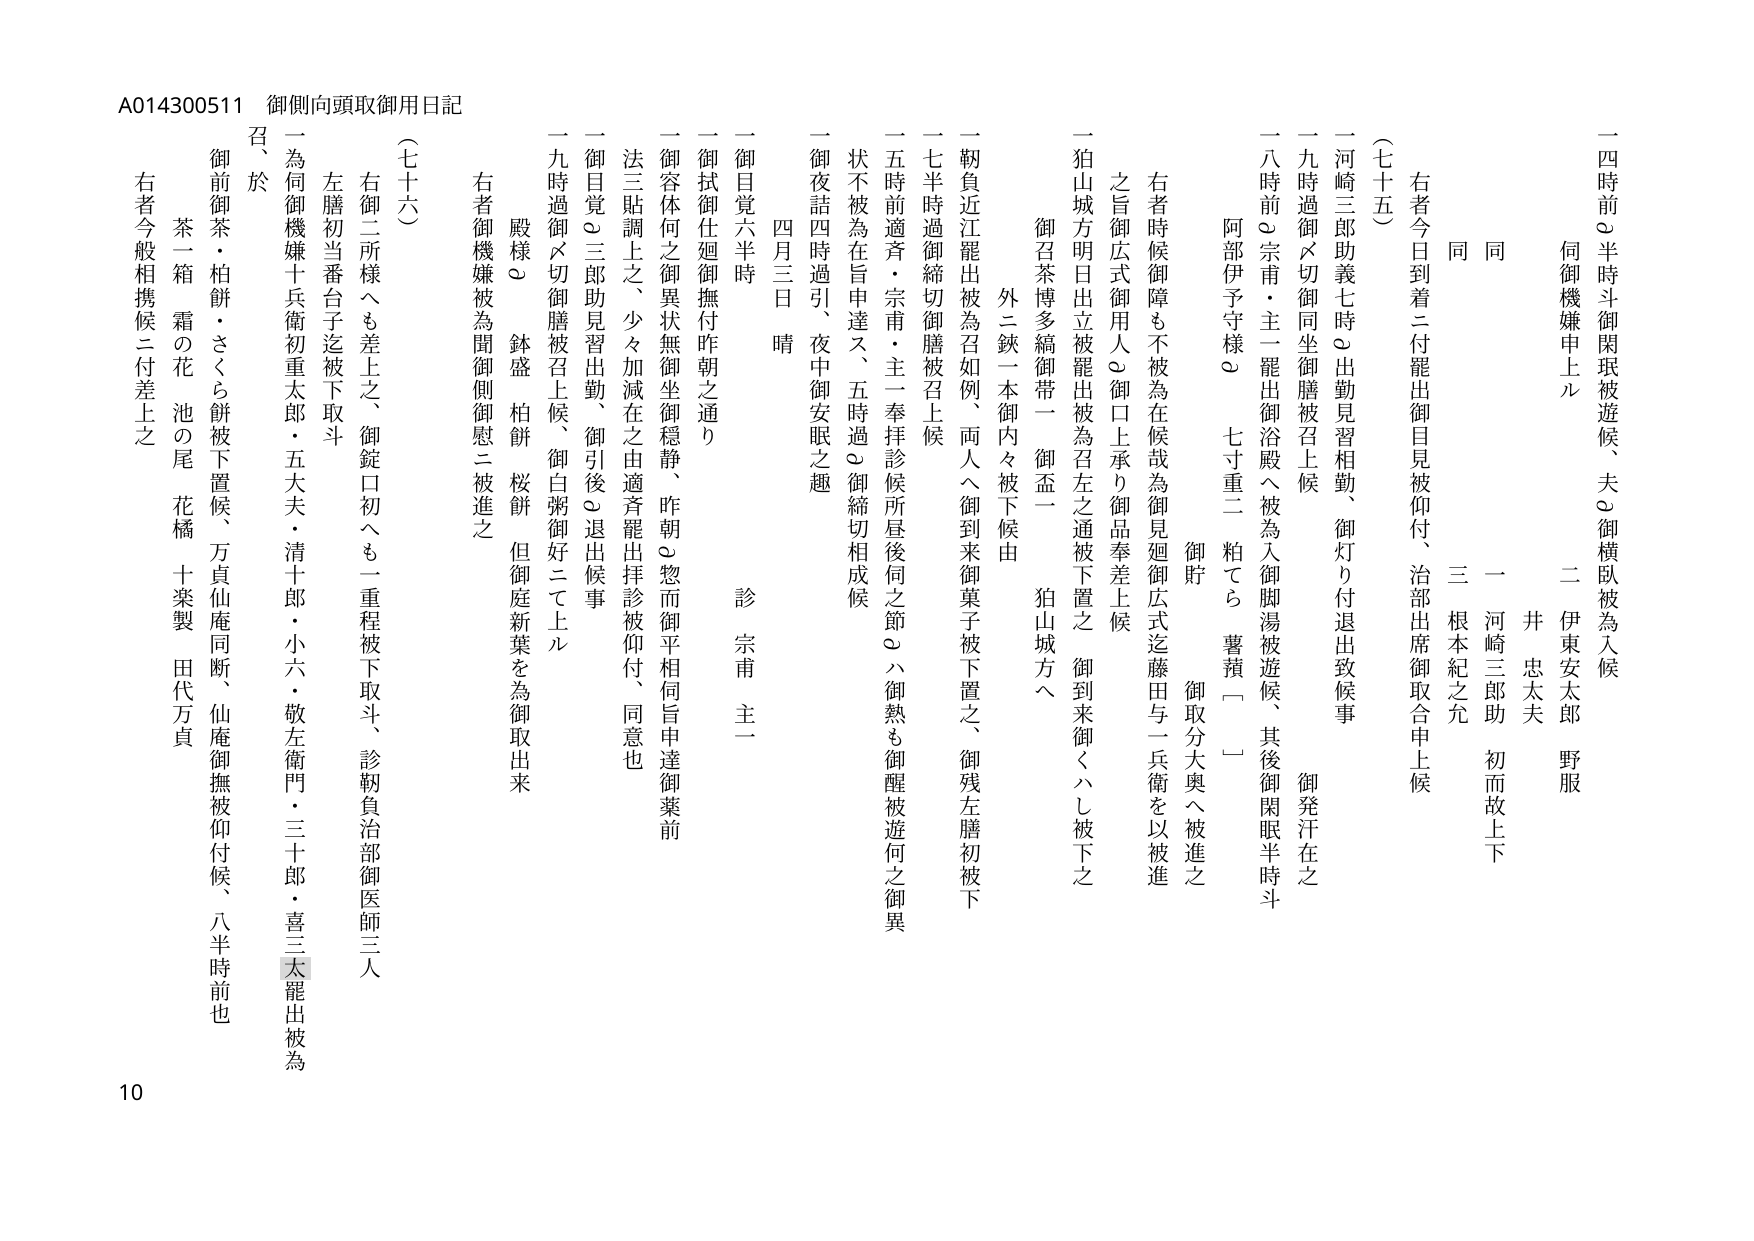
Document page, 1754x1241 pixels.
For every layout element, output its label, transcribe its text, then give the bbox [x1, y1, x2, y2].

text 外ニ鋏一本御内々被下候由 [989, 125, 1027, 1073]
text 同 三 根本紀之允 [1439, 125, 1477, 1073]
text 左膳初当番台子迄被下取斗 [314, 125, 352, 1073]
text 御貯 御取分大奥へ被進之 [1177, 125, 1214, 1073]
text （七十五） [1364, 125, 1402, 1073]
text 一御拭御仕廻御撫付昨朝之通り [689, 125, 727, 1073]
text 一靭負近江罷出被為召如例、両人へ御到来御菓子被下置之、御残左膳初被下 [952, 125, 989, 1073]
text 右者今般相携候ニ付差上之 [127, 125, 164, 1073]
text 一八時前∂宗甫・主一罷出御浴殿へ被為入御脚湯被遊候、其後御閑眠半時斗 [1252, 125, 1289, 1073]
text 御前御茶・柏餅・さくら餅被下置候、万貞仙庵同断、仙庵御撫被仰付候、八半時前也 [202, 125, 239, 1073]
text 之旨御広式御用人∂御口上承り御品奉差上候 [1102, 125, 1139, 1073]
text （七十六） [389, 125, 427, 1073]
text 一御目覚六半時 診 宗甫 主一 [727, 125, 764, 1073]
text 阿部伊予守様∂ 七寸重二 粕てら 薯蕷［ ］ [1214, 125, 1252, 1073]
text 一御夜詰四時過引、夜中御安眠之趣 [802, 125, 839, 1073]
text 茶一箱 霜の花 池の尾 花橘 十楽製 田代万貞 [164, 125, 202, 1073]
text 法三貼調上之、少々加減在之由適斉罷出拝診被仰付、同意也 [614, 125, 652, 1073]
text 一御目覚∂三郎助見習出勤、御引後∂退出候事 [577, 125, 614, 1073]
text 殿様∂ 鉢盛 柏餅 桜餅 但御庭新葉を為御取出来 [502, 125, 539, 1073]
text 右者今日到着ニ付罷出御目見被仰付、治部出席御取合申上候 [1402, 125, 1439, 1073]
text 一七半時過御締切御膳被召上候 [914, 125, 952, 1073]
text 一狛山城方明日出立被罷出被為召左之通被下置之 御到来御くハし被下之 [1064, 125, 1102, 1073]
text 一五時前適斉・宗甫・主一奉拝診候所昼後伺之節∂ハ御熱も御醒被遊何之御異 [877, 125, 914, 1073]
text 一河崎三郎助義七時∂出勤見習相勤、御灯り付退出致候事 [1327, 125, 1364, 1073]
text 一為伺御機嫌十兵衛初重太郎・五大夫・清十郎・小六・敬左衛門・三十郎・喜三太罷出被為召、於 [239, 125, 314, 1073]
text 状不被為在旨申達ス、五時過∂御締切相成候 [839, 125, 877, 1073]
text 御召茶博多縞御帯一 御盃一 狛山城方へ [1027, 125, 1064, 1073]
text 伺御機嫌申上ル 二 伊東安太郎 野服 [1552, 125, 1589, 1073]
text 右者時候御障も不被為在候哉為御見廻御広式迄藤田与一兵衛を以被進 [1139, 125, 1177, 1073]
text 一九時過御〆切御同坐御膳被召上候 御発汗在之 [1289, 125, 1327, 1073]
text 右御二所様へも差上之、御錠口初へも一重程被下取斗、診靭負治部御医師三人 [352, 125, 389, 1073]
text 一四時前∂半時斗御閑珉被遊候、夫∂御横臥被為入候 [1589, 125, 1627, 1073]
text 同 一 河崎三郎助 初而故上下 [1477, 125, 1514, 1073]
text 一御容体何之御異状無御坐御穏静、昨朝∂惣而御平相伺旨申達御薬前 [652, 125, 689, 1073]
text 右者御機嫌被為聞御側御慰ニ被進之 [464, 125, 502, 1073]
text 井 忠太夫 [1514, 125, 1552, 1073]
text 一九時過御〆切御膳被召上候、御白粥御好ニて上ル [539, 125, 577, 1073]
text 四月三日 晴 [764, 125, 802, 1073]
